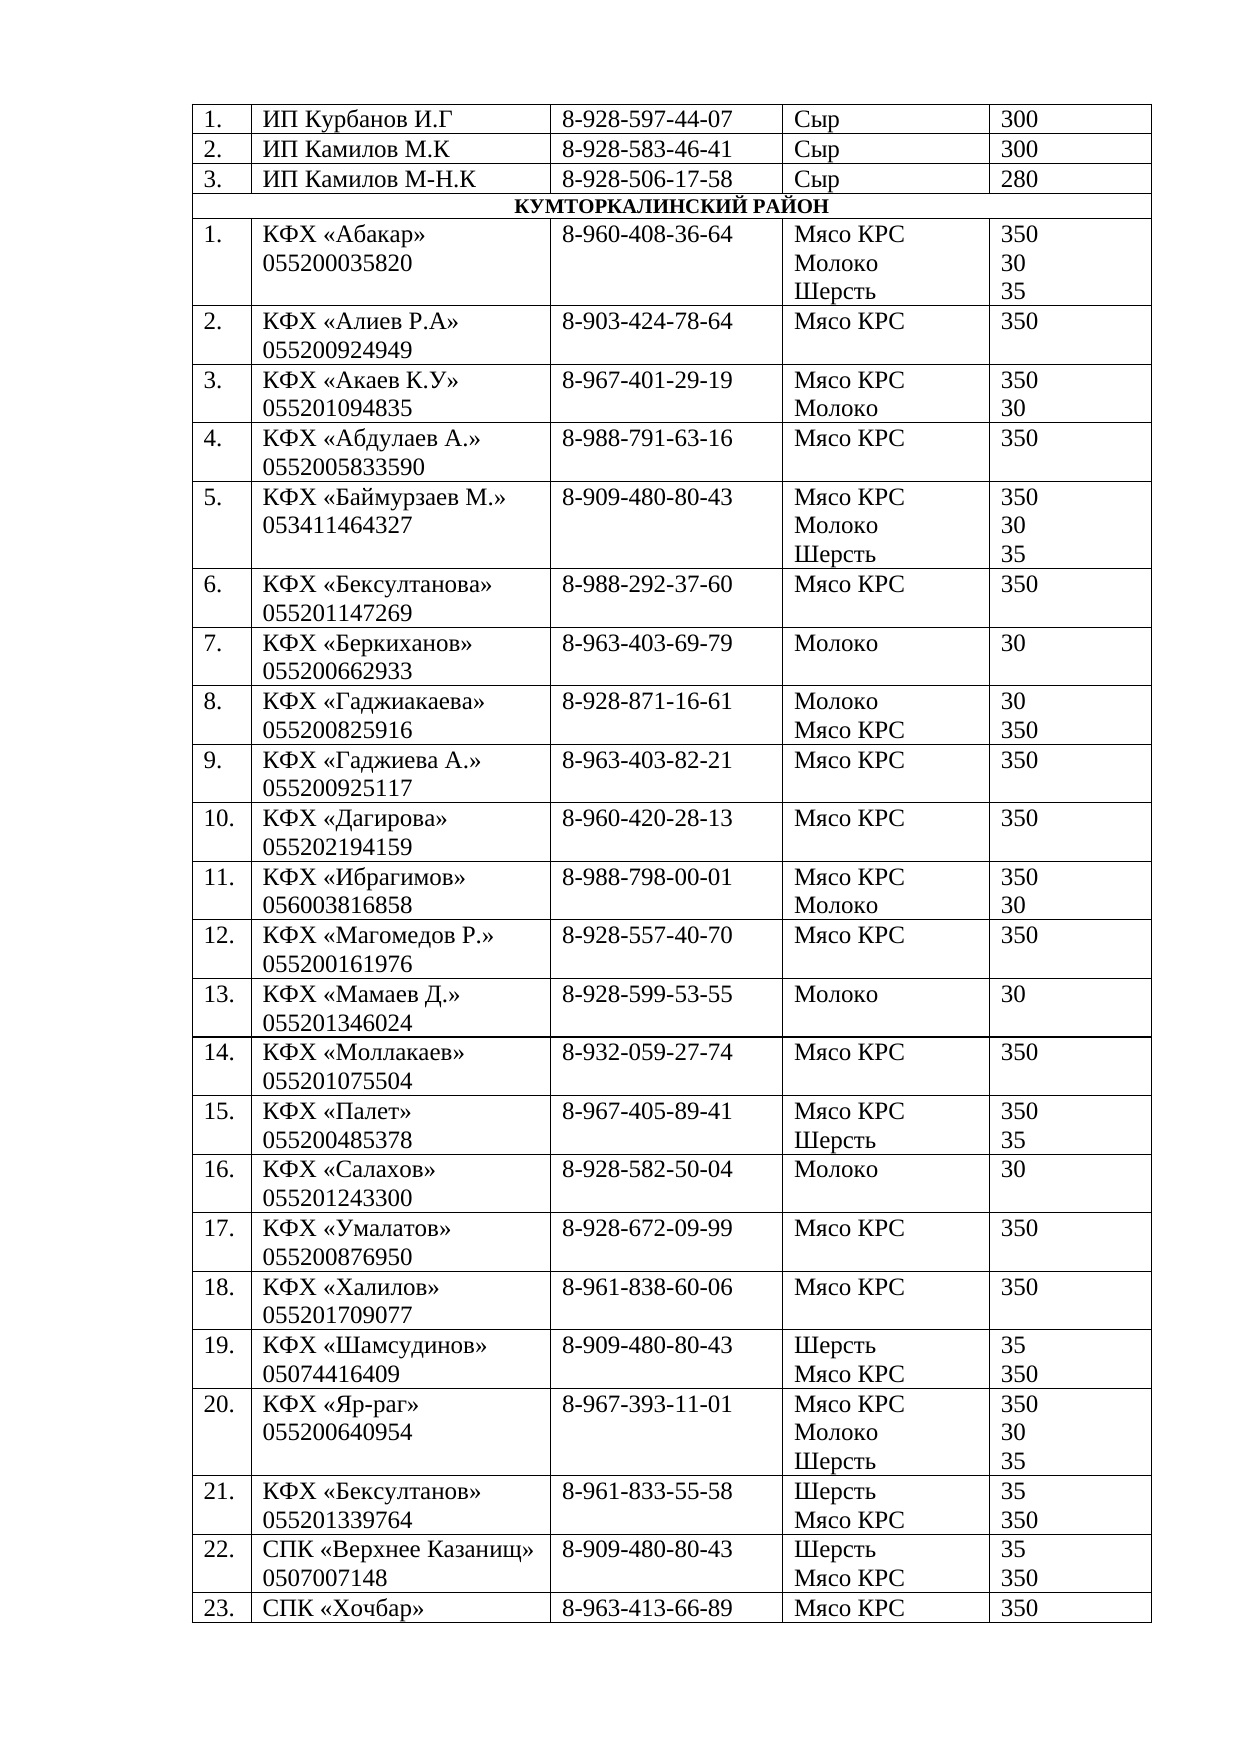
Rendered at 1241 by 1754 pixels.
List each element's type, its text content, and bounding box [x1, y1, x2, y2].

table_cell 9. [193, 745, 251, 802]
table_cell Мясо КРС [783, 920, 989, 978]
table_cell 8-967-393-11-01 [551, 1389, 782, 1475]
table_cell Мясо КРС Молоко [783, 862, 989, 919]
table_cell 300 [990, 105, 1151, 133]
table_cell КФХ «Палет» 055200485378 [252, 1096, 550, 1153]
table_cell 8-967-401-29-19 [551, 365, 782, 422]
table_cell 30 [990, 1155, 1151, 1212]
table_cell 280 [990, 164, 1151, 193]
table_cell КФХ «Абдулаев А.» 0552005833590 [252, 423, 550, 481]
table_cell 3. [193, 365, 251, 422]
table_cell 350 [990, 1038, 1151, 1095]
table_cell 350 [990, 306, 1151, 364]
table_cell 350 30 [990, 365, 1151, 422]
table_cell 8-963-403-69-79 [551, 628, 782, 685]
table_cell 21. [193, 1476, 251, 1533]
table_cell 350 [990, 920, 1151, 978]
table_cell 16. [193, 1155, 251, 1212]
table_cell Мясо КРС Молоко [783, 1593, 989, 1622]
table_cell 8-928-672-09-99 [551, 1213, 782, 1271]
table_cell 350 30 [990, 862, 1151, 919]
table_cell 1. [193, 219, 251, 305]
table_cell КФХ «Мамаев Д.» 055201346024 [252, 979, 550, 1036]
table_cell КФХ «Шамсудинов» 05074416409 [252, 1330, 550, 1388]
table_cell КФХ «Алиев Р.А» 055200924949 [252, 306, 550, 364]
table_cell 300 [990, 134, 1151, 163]
table_cell 8-909-480-80-43 [551, 482, 782, 568]
table_cell 8-963-413-66-89 [551, 1593, 782, 1622]
table_cell Шерсть Мясо КРС [783, 1330, 989, 1388]
table_cell 30 [990, 979, 1151, 1036]
table_cell 8. [193, 686, 251, 744]
table_cell 1. [193, 105, 251, 133]
table_cell Мясо КРС [783, 745, 989, 802]
table_cell КФХ «Магомедов Р.» 055200161976 [252, 920, 550, 978]
table_cell 4. [193, 423, 251, 481]
table_cell 11. [193, 862, 251, 919]
table_cell КФХ «Халилов» 055201709077 [252, 1272, 550, 1329]
table_cell Мясо КРС [783, 1038, 989, 1095]
table_cell 8-967-405-89-41 [551, 1096, 782, 1153]
table_cell 350 [990, 803, 1151, 861]
table_cell КФХ «Абакар» 055200035820 [252, 219, 550, 305]
table_cell 350 30 35 [990, 219, 1151, 305]
table_cell Мясо КРС Молоко [783, 365, 989, 422]
table_cell 8-988-791-63-16 [551, 423, 782, 481]
table_cell 350 30 35 [990, 482, 1151, 568]
table_cell 10. [193, 803, 251, 861]
table_cell 350 30 35 [990, 1389, 1151, 1475]
table_cell 350 [990, 1272, 1151, 1329]
table_cell 18. [193, 1272, 251, 1329]
table_cell 7. [193, 628, 251, 685]
table_cell КФХ «Дагирова» 055202194159 [252, 803, 550, 861]
table_cell Мясо КРС [783, 803, 989, 861]
table_cell 13. [193, 979, 251, 1036]
table_cell 17. [193, 1213, 251, 1271]
table_cell Мясо КРС [783, 569, 989, 627]
table_cell 8-960-408-36-64 [551, 219, 782, 305]
table_cell КУМТОРКАЛИНСКИЙ РАЙОН [193, 194, 1151, 218]
table_cell СПК «Верхнее Казанищ» 0507007148 [252, 1535, 550, 1592]
table_cell 15. [193, 1096, 251, 1153]
table_cell 8-909-480-80-43 [551, 1330, 782, 1388]
table_cell 23. [193, 1593, 251, 1622]
table_cell 8-928-506-17-58 [551, 164, 782, 193]
table_cell Мясо КРС [783, 306, 989, 364]
table_cell Мясо КРС Молоко Шерсть [783, 482, 989, 568]
table_cell ИП Камилов М.К [252, 134, 550, 163]
table_cell 8-928-557-40-70 [551, 920, 782, 978]
table_cell 8-988-798-00-01 [551, 862, 782, 919]
table_cell Сыр [783, 105, 989, 133]
table_cell 8-928-583-46-41 [551, 134, 782, 163]
table_cell 2. [193, 306, 251, 364]
table_cell 35 350 [990, 1330, 1151, 1388]
table_cell КФХ «Умалатов» 055200876950 [252, 1213, 550, 1271]
table_cell КФХ «Акаев К.У» 055201094835 [252, 365, 550, 422]
table_cell Мясо КРС [783, 423, 989, 481]
table_cell 8-988-292-37-60 [551, 569, 782, 627]
table_cell КФХ «Ибрагимов» 056003816858 [252, 862, 550, 919]
table_cell КФХ «Моллакаев» 055201075504 [252, 1038, 550, 1095]
table_cell 14. [193, 1038, 251, 1095]
table_cell 8-928-599-53-55 [551, 979, 782, 1036]
table_cell 350 35 [990, 1096, 1151, 1153]
table_cell 12. [193, 920, 251, 978]
table_cell 6. [193, 569, 251, 627]
table_cell 30 [990, 628, 1151, 685]
table_cell 8-963-403-82-21 [551, 745, 782, 802]
table_cell Молоко Мясо КРС [783, 686, 989, 744]
table_cell Мясо КРС [783, 1272, 989, 1329]
table_cell Молоко [783, 979, 989, 1036]
table_cell Сыр [783, 134, 989, 163]
table_cell 350 [990, 1213, 1151, 1271]
table_cell 8-928-582-50-04 [551, 1155, 782, 1212]
table_cell 8-928-597-44-07 [551, 105, 782, 133]
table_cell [252, 1593, 550, 1622]
table_cell 5. [193, 482, 251, 568]
table_cell 2. [193, 134, 251, 163]
table_cell КФХ «Беркиханов» 055200662933 [252, 628, 550, 685]
table_cell 19. [193, 1330, 251, 1388]
table_cell 350 [990, 745, 1151, 802]
table_cell КФХ «Баймурзаев М.» 053411464327 [252, 482, 550, 568]
table_cell Мясо КРС Молоко Шерсть [783, 219, 989, 305]
table_cell 20. [193, 1389, 251, 1475]
table_cell Мясо КРС [783, 1213, 989, 1271]
table_cell 3. [193, 164, 251, 193]
table_cell Молоко [783, 1155, 989, 1212]
table_cell КФХ «Салахов» 055201243300 [252, 1155, 550, 1212]
table_cell 8-903-424-78-64 [551, 306, 782, 364]
table_cell 8-961-838-60-06 [551, 1272, 782, 1329]
table_cell Молоко [783, 628, 989, 685]
table_cell ИП Камилов М-Н.К [252, 164, 550, 193]
table_cell 8-960-420-28-13 [551, 803, 782, 861]
table_cell Шерсть Мясо КРС [783, 1476, 989, 1533]
table_cell 8-961-833-55-58 [551, 1476, 782, 1533]
table_cell КФХ «Бексултанова» 055201147269 [252, 569, 550, 627]
table_cell ИП Курбанов И.Г [252, 105, 550, 133]
table_cell 350 [990, 569, 1151, 627]
table_cell Сыр [783, 164, 989, 193]
table_cell Мясо КРС Шерсть [783, 1096, 989, 1153]
table_cell КФХ «Бексултанов» 055201339764 [252, 1476, 550, 1533]
table_cell КФХ «Гаджиакаева» 055200825916 [252, 686, 550, 744]
table_cell 30 350 [990, 686, 1151, 744]
table_cell КФХ «Яр-раг» 055200640954 [252, 1389, 550, 1475]
table_cell 22. [193, 1535, 251, 1592]
table_cell Мясо КРС Молоко Шерсть [783, 1389, 989, 1475]
table_cell 8-932-059-27-74 [551, 1038, 782, 1095]
table_cell 8-928-871-16-61 [551, 686, 782, 744]
table_cell 8-909-480-80-43 [551, 1535, 782, 1592]
table_cell КФХ «Гаджиева А.» 055200925117 [252, 745, 550, 802]
table_cell 350 [990, 423, 1151, 481]
table_cell 350 30 [990, 1593, 1151, 1622]
table_cell 35 350 [990, 1535, 1151, 1592]
table_cell 35 350 [990, 1476, 1151, 1533]
table_cell Шерсть Мясо КРС [783, 1535, 989, 1592]
